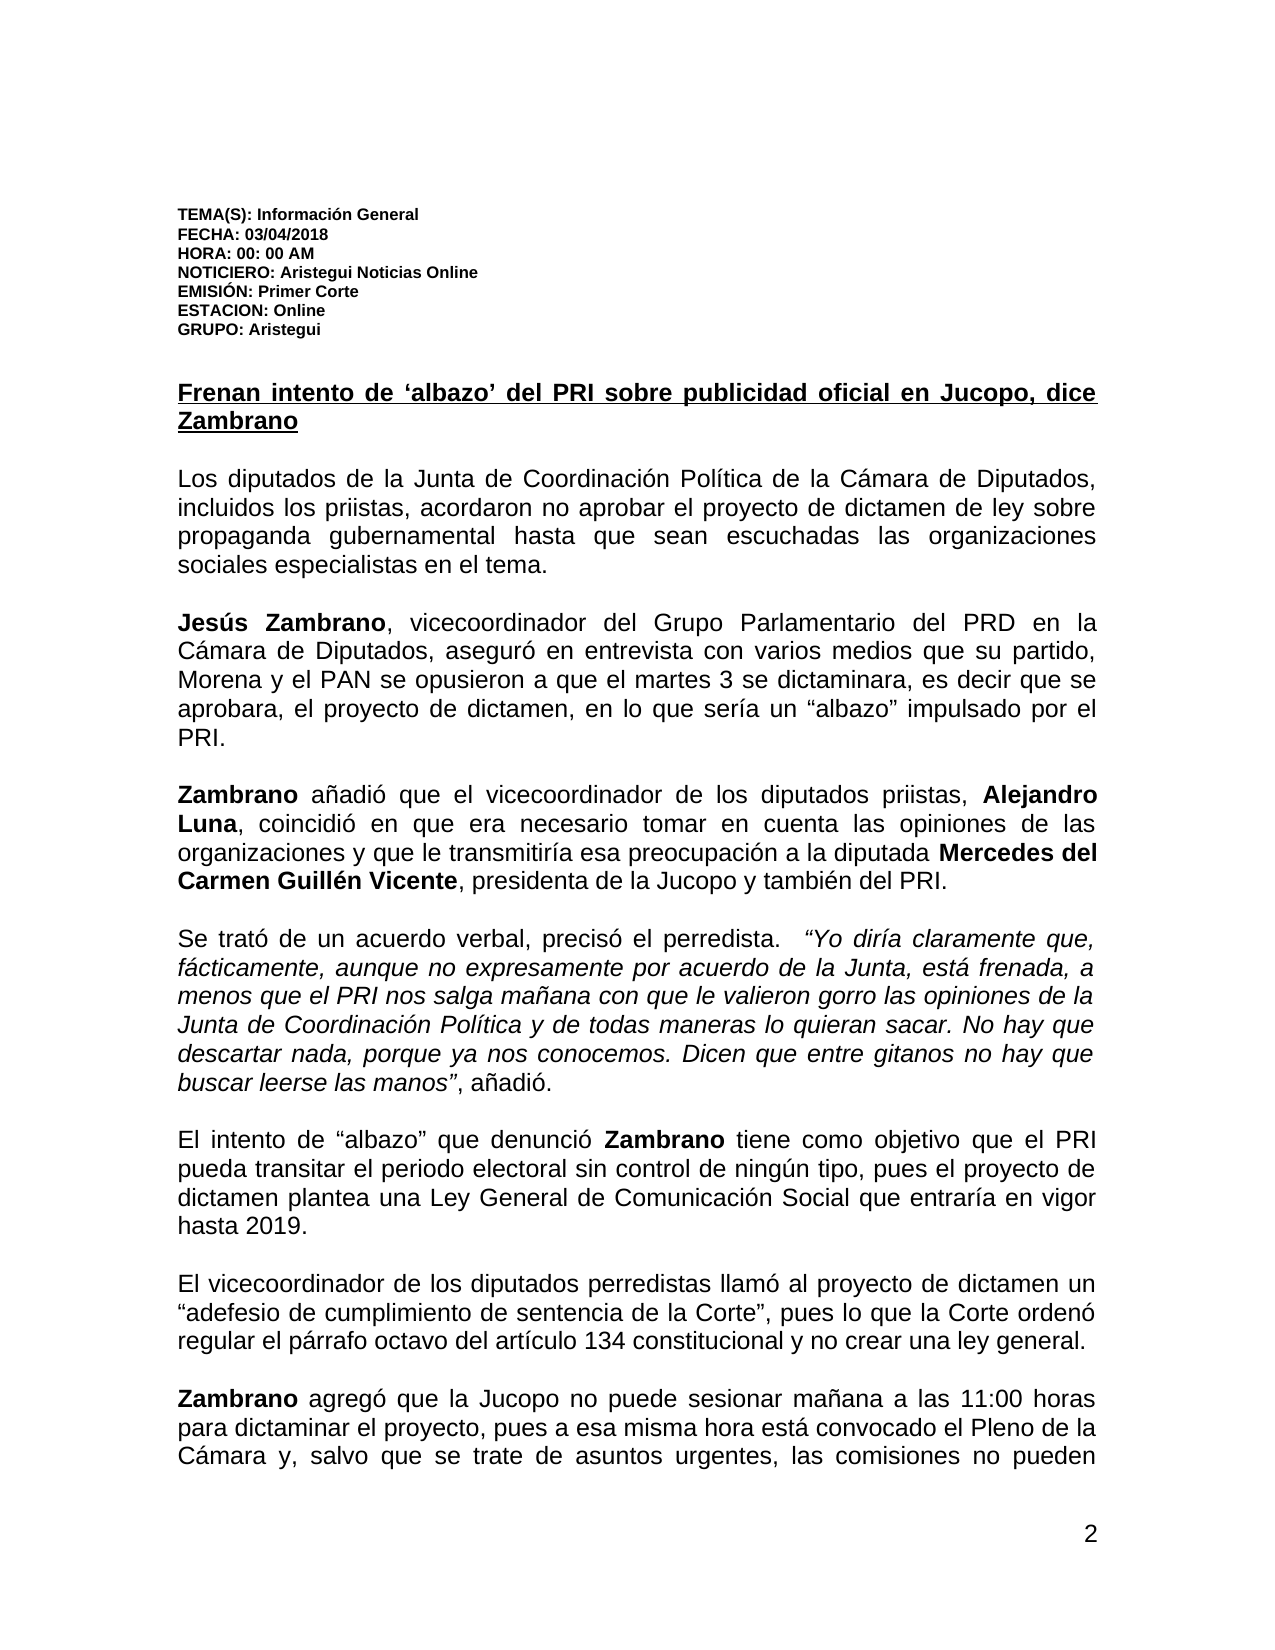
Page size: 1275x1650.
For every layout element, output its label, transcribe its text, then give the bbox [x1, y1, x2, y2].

text FECHA: 03/04/2018 [177, 224, 1098, 243]
text Zambrano añadió que el vicecoordinador de los diputados priistas, Alejandro Luna, coincidió en que era necesario tomar en cuenta las opiniones de las organizaciones y que le transmitiría esa preocupación a la diputada Mercedes del Carmen Guillén Vicente, presidenta de la Jucopo y también del PRI. [177, 780, 1098, 895]
text HORA: 00: 00 AM [177, 243, 1098, 263]
text Los diputados de la Junta de Coordinación Política de la Cámara de Diputados, incluidos los priistas, acordaron no aprobar el proyecto de dictamen de ley sobre propaganda gubernamental hasta que sean escuchadas las organizaciones sociales especialistas en el tema. [177, 464, 1098, 579]
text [177, 1384, 1098, 1470]
text Jesús Zambrano, vicecoordinador del Grupo Parlamentario del PRD en la Cámara de Diputados, aseguró en entrevista con varios medios que su partido, Morena y el PAN se opusieron a que el martes 3 se dictaminara, es decir que se aprobara, el proyecto de dictamen, en lo que sería un “albazo” impulsado por el PRI. [177, 608, 1098, 751]
text ESTACION: Online [177, 301, 1098, 320]
text Frenan intento de ‘albazo’ del PRI sobre publicidad oficial en Jucopo, dice Zambrano [177, 404, 1098, 435]
text TEMA(S): Información General [177, 205, 1098, 224]
text El vicecoordinador de los diputados perredistas llamó al proyecto de dictamen un “adefesio de cumplimiento de sentencia de la Corte”, pues lo que la Corte ordenó regular el párrafo octavo del artículo 134 constitucional y no crear una ley general. [177, 1269, 1098, 1355]
text Frenan intento de ‘albazo’ del PRI sobre publicidad oficial en Jucopo, dice Zambrano [177, 378, 1098, 403]
text El intento de “albazo” que denunció Zambrano tiene como objetivo que el PRI pueda transitar el periodo electoral sin control de ningún tipo, pues el proyecto de dictamen plantea una Ley General de Comunicación Social que entraría en vigor hasta 2019. [177, 1125, 1098, 1240]
text Se trató de un acuerdo verbal, precisó el perredista. “Yo diría claramente que, fácticamente, aunque no expresamente por acuerdo de la Junta, está frenada, a menos que el PRI nos salga mañana con que le valieron gorro las opiniones de la Junta de Coordinación Política y de todas maneras lo quieran sacar. No hay que descartar nada, porque ya nos conocemos. Dicen que entre gitanos no hay que buscar leerse las manos”, añadió. [177, 924, 1098, 1096]
text GRUPO: Aristegui [177, 320, 1098, 339]
text EMISIÓN: Primer Corte [177, 282, 1098, 301]
text NOTICIERO: Aristegui Noticias Online [177, 263, 1098, 282]
